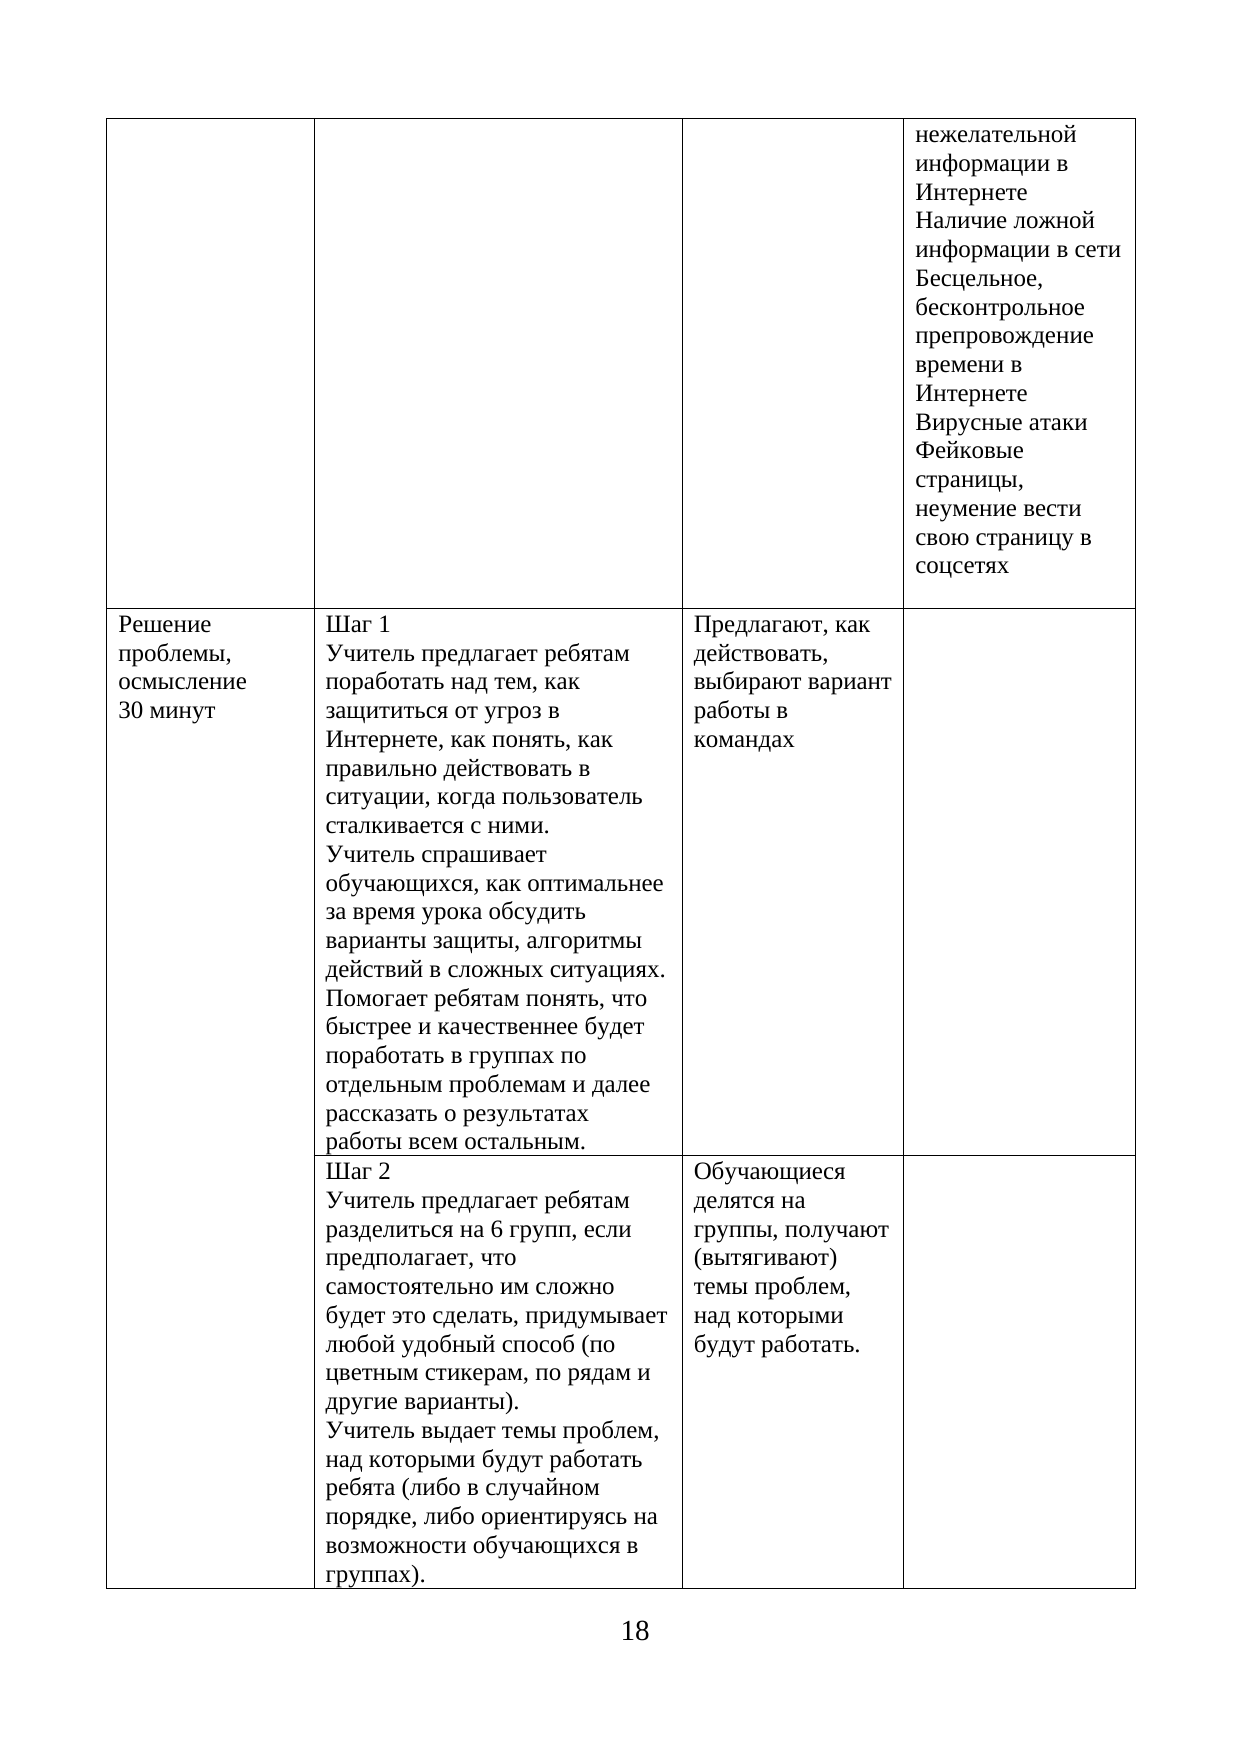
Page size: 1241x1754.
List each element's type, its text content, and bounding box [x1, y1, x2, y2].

table_cell Шаг 2 Учитель предлагает ребятам разделиться на 6 групп, если предполагает, что самостоятельно им сложно будет это сделать, придумывает любой удобный способ (по цветным стикерам, по рядам и другие варианты). Учитель выдает темы проблем, над которыми будут работать ребята (либо в случайном порядке, либо ориентируясь на возможности обучающихся в группах). [315, 1156, 682, 1587]
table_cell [315, 119, 682, 608]
table_cell Обучающиеся делятся на группы, получают (вытягивают) темы проблем, над которыми будут работать. [683, 1156, 903, 1587]
table_cell [904, 1156, 1135, 1587]
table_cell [904, 119, 1135, 608]
table_cell Шаг 1 Учитель предлагает ребятам поработать над тем, как защититься от угроз в Интернете, как понять, как правильно действовать в ситуации, когда пользователь сталкивается с ними. Учитель спрашивает обучающихся, как оптимальнее за время урока обсудить варианты защиты, алгоритмы действий в сложных ситуациях. Помогает ребятам понять, что быстрее и качественнее будет поработать в группах по отдельным проблемам и далее рассказать о результатах работы всем остальным. [315, 609, 682, 1155]
table_cell Решение проблемы, осмысление 30 минут [107, 609, 314, 1587]
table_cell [107, 119, 314, 608]
table_cell Предлагают, как действовать, выбирают вариант работы в командах [683, 609, 903, 1155]
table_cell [683, 119, 903, 608]
table_cell [904, 609, 1135, 1155]
